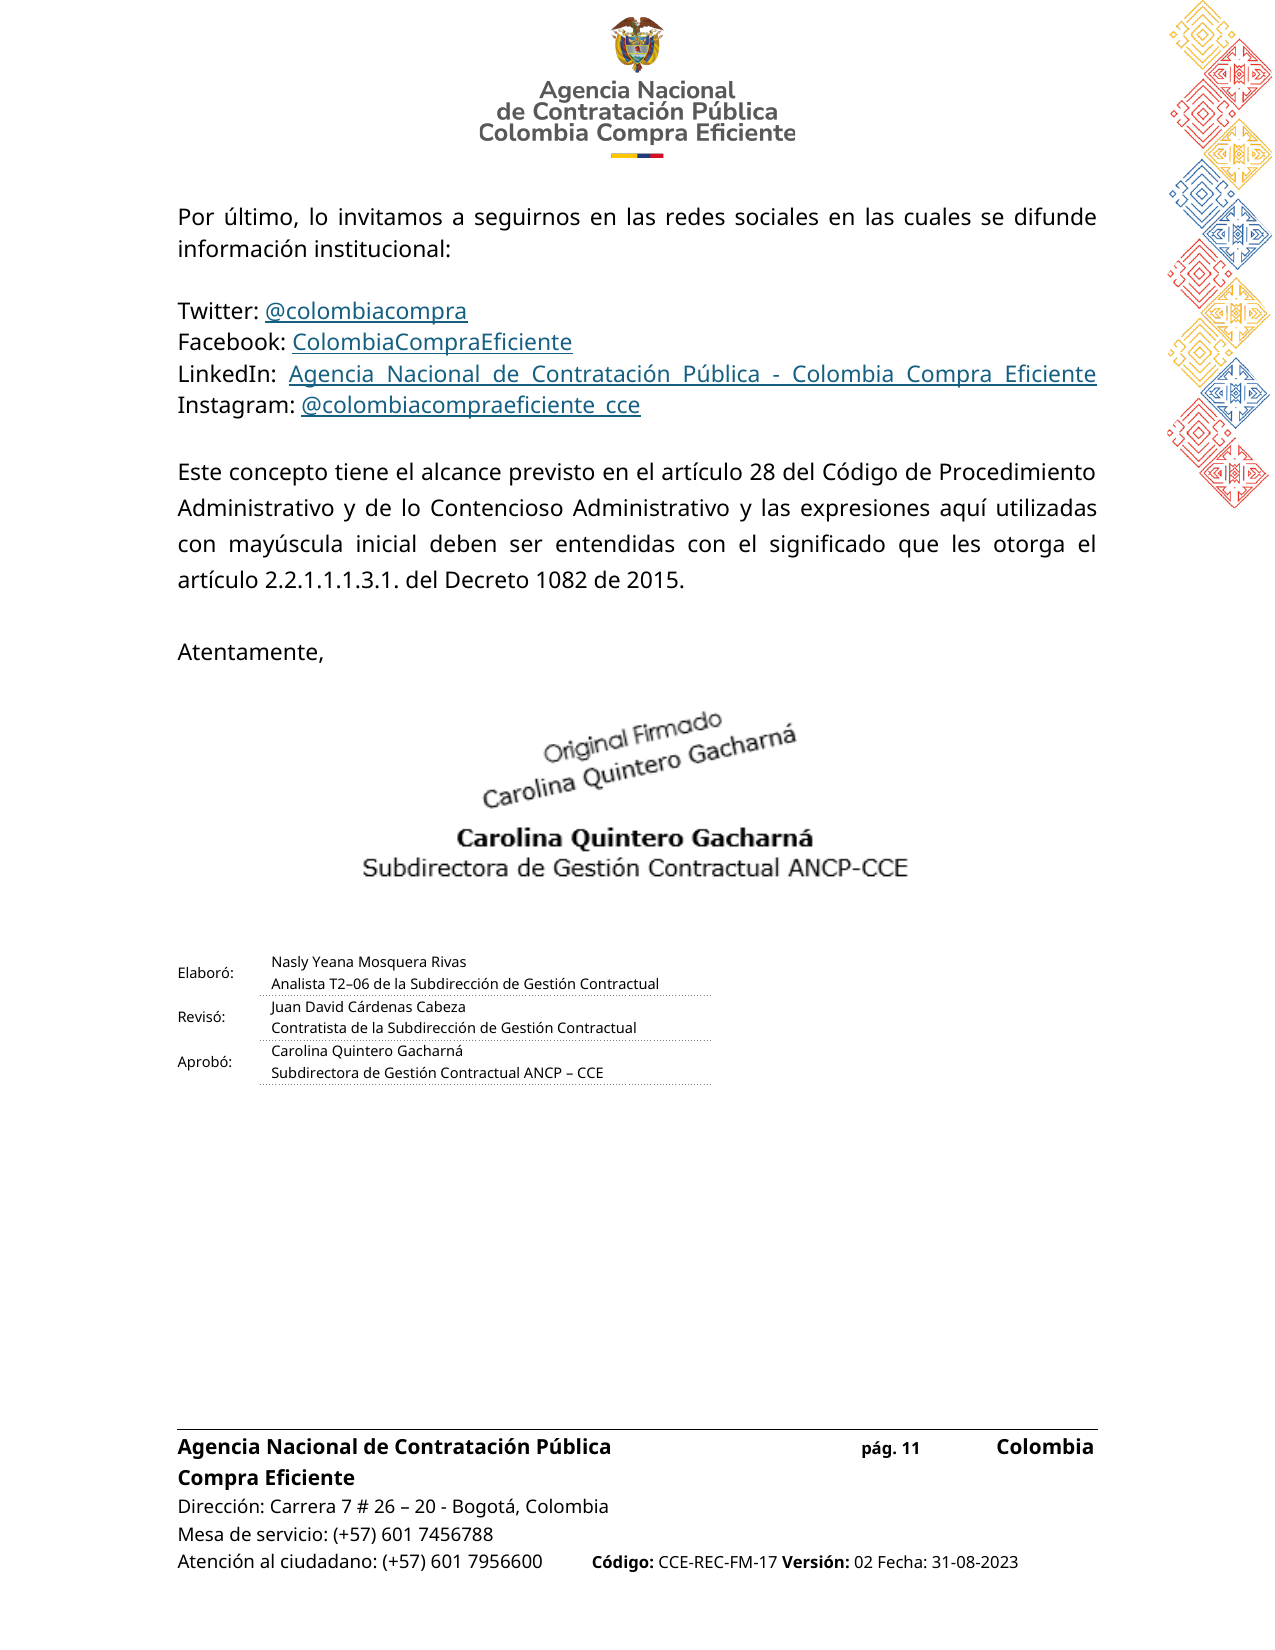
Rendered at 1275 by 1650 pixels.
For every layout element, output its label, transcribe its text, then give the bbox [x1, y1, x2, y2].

table_cell Carolina Quintero Gacharná Subdirectora de Gestión Contractual ANCP – CCE [260, 1040, 712, 1084]
picture [1165, 0, 1272, 506]
picture [479, 17, 796, 158]
text LinkedIn: Agencia Nacional de Contratación Pública - Colombia Compra Eficiente Instagram: @colombiacompraeficiente_cce [177, 358, 1098, 420]
table_cell Juan David Cárdenas Cabeza Contratista de la Subdirección de Gestión Contractual [260, 995, 712, 1040]
text Este concepto tiene el alcance previsto en el artículo 28 del Código de Procedimiento Administrativo y de lo Contencioso Administrativo y las expresiones aquí utilizadas con mayúscula inicial deben ser entendidas con el significado que les otorga el artículo 2.2.1.1.1.3.1. del Decreto 1082 de 2015. [177, 456, 1098, 595]
text Facebook: ColombiaCompraEficiente [177, 326, 1098, 358]
text Twitter: @colombiacompra [177, 295, 1098, 326]
table_header Elaboró: [166, 952, 260, 995]
text Atentamente, [177, 636, 1098, 667]
table_cell Aprobó: [166, 1040, 260, 1084]
table_header Nasly Yeana Mosquera Rivas Analista T2–06 de la Subdirección de Gestión Contractual [260, 952, 712, 995]
picture [328, 667, 947, 897]
table_cell Revisó: [166, 995, 260, 1040]
text Por último, lo invitamos a seguirnos en las redes sociales en las cuales se difunde información institucional: [177, 201, 1098, 264]
